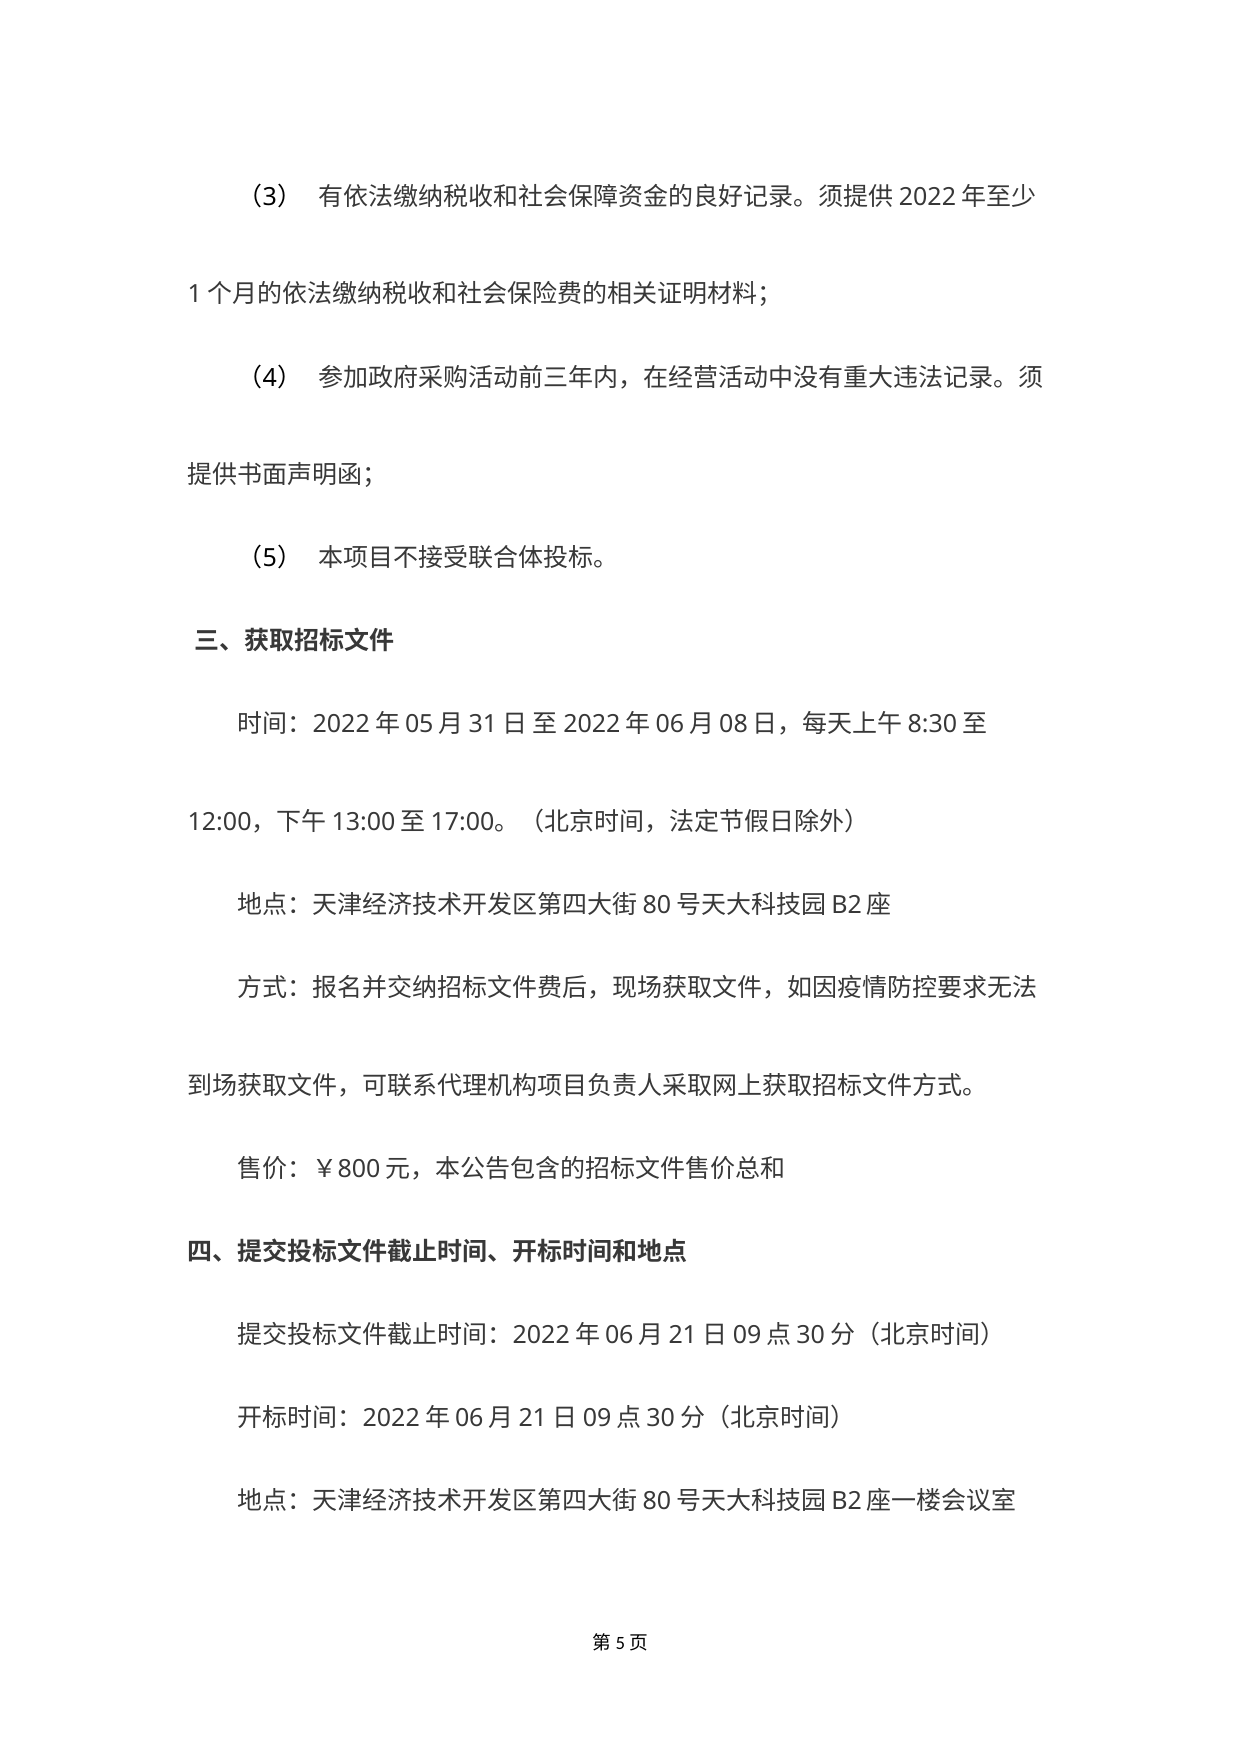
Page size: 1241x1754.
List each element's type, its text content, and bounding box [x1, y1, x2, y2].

list 有依法缴纳税收和社会保障资金的良好记录。须提供2022年至少1个月的依法缴纳税收和社会保险费的相关证明材料； [187, 162, 1053, 324]
list 本项目不接受联合体投标。 [187, 523, 1053, 588]
list 参加政府采购活动前三年内，在经营活动中没有重大违法记录。须提供书面声明函； [187, 343, 1053, 505]
text 四、提交投标文件截止时间、开标时间和地点 [187, 1217, 1053, 1282]
text 三、获取招标文件 [187, 606, 1053, 671]
text 售价：￥800元，本公告包含的招标文件售价总和 [187, 1134, 1053, 1199]
text 地点：天津经济技术开发区第四大街80号天大科技园B2座 [187, 870, 1053, 935]
text 方式：报名并交纳招标文件费后，现场获取文件，如因疫情防控要求无法到场获取文件，可联系代理机构项目负责人采取网上获取招标文件方式。 [187, 953, 1053, 1116]
text 开标时间：2022年06月21日 09点30分（北京时间） [187, 1383, 1053, 1448]
text 地点：天津经济技术开发区第四大街80号天大科技园B2座一楼会议室 [187, 1466, 1053, 1531]
text 时间：2022年05月31日 至 2022年06月08日，每天上午8:30至12:00，下午13:00至17:00。（北京时间，法定节假日除外） [187, 689, 1053, 852]
text 提交投标文件截止时间：2022年06月21日 09点30分（北京时间） [187, 1300, 1053, 1365]
